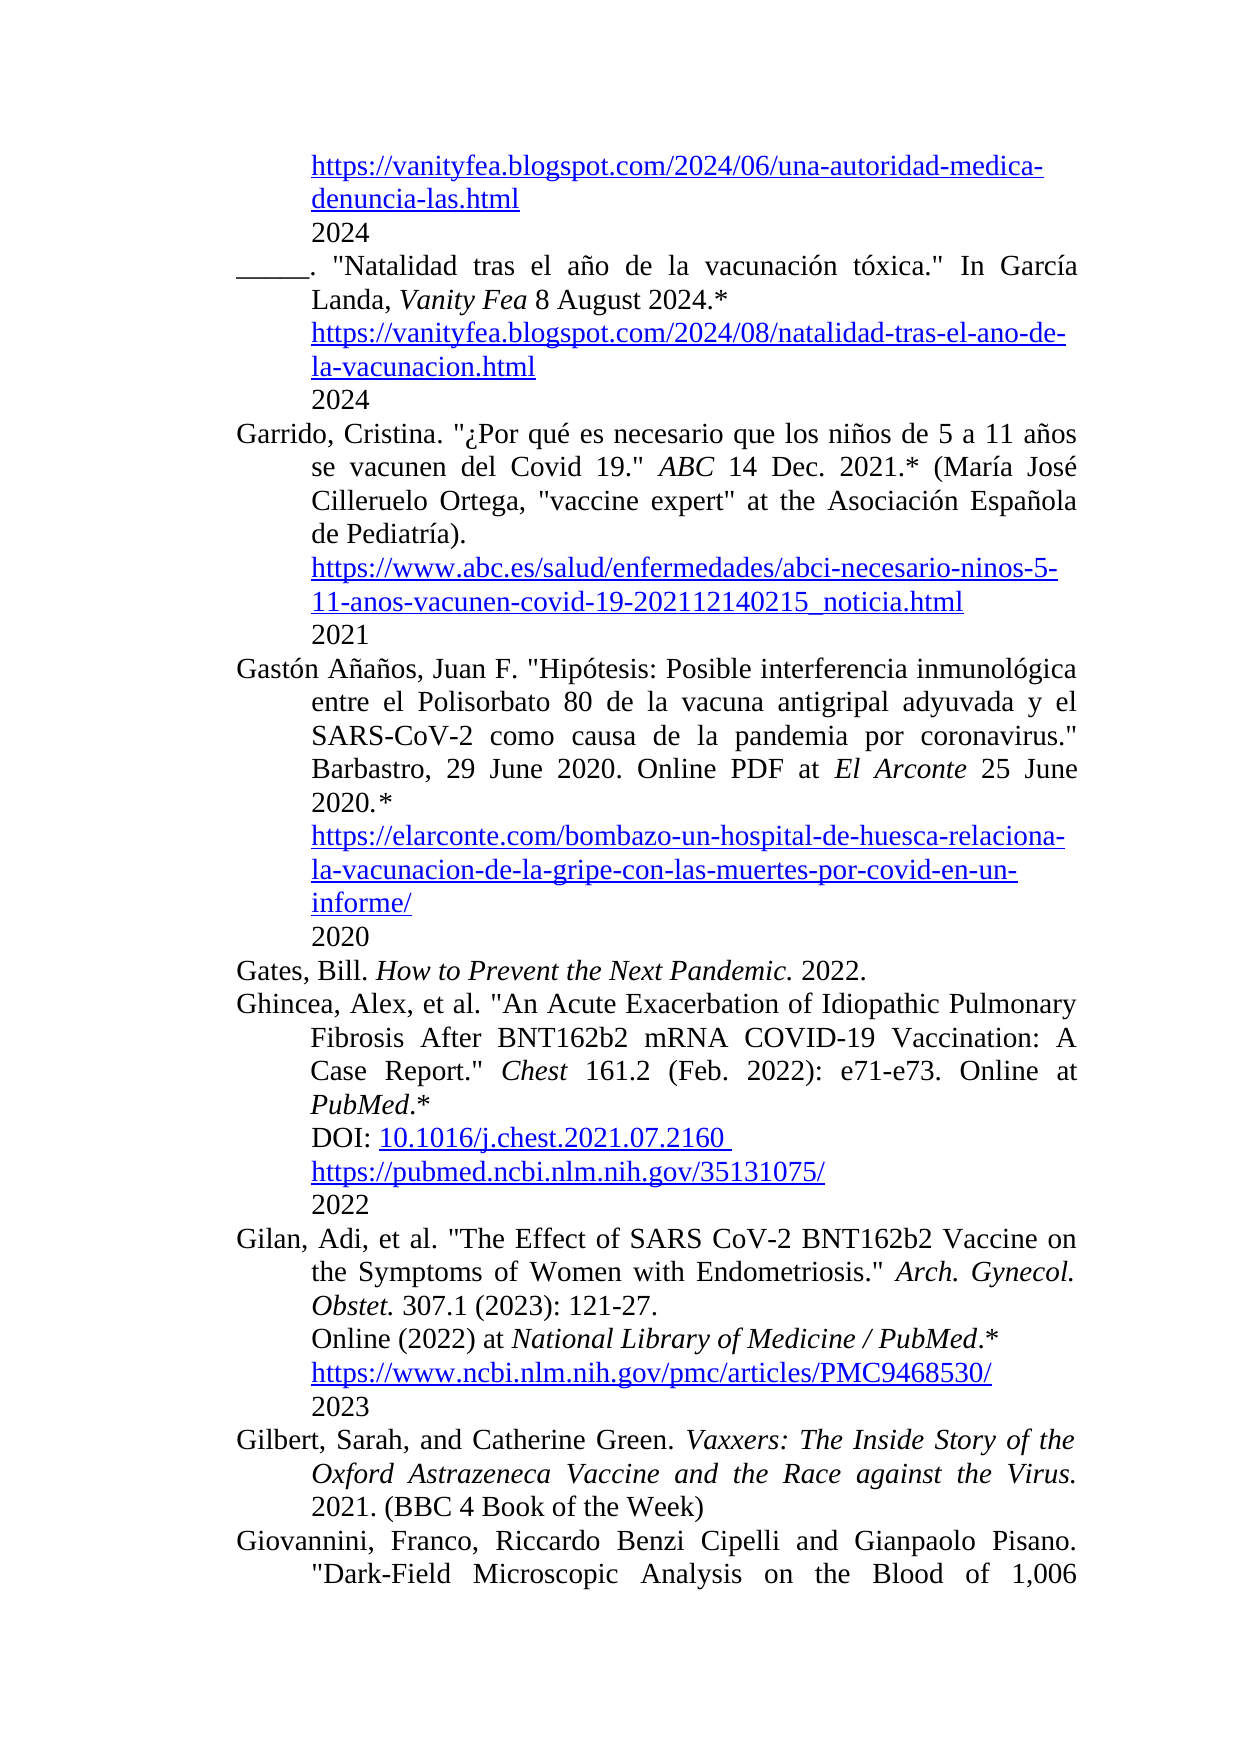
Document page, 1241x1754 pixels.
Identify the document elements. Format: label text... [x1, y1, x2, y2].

text 2022 [236, 1187, 1078, 1221]
text 2021 [236, 617, 1078, 651]
text Gilan, Adi, et al. "The Effect of SARS CoV-2 BNT162b2 Vaccine on the Symptoms of Women with Endometriosis." Arch. Gynecol. Obstet. 307.1 (2023): 121-27. [236, 1221, 1078, 1322]
text 2020 [236, 919, 1078, 953]
text Garrido, Cristina. "¿Por qué es necesario que los niños de 5 a 11 años se vacunen del Covid 19." ABC 14 Dec. 2021.* (María José Cilleruelo Ortega, "vaccine expert" at the Asociación Española de Pediatría). [236, 416, 1078, 550]
text Online (2022) at National Library of Medicine / PubMed.* [236, 1322, 1078, 1355]
text https://elarconte.com/bombazo-un-hospital-de-huesca-relaciona-la-vacunacion-de-la-gripe-con-las-muertes-por-covid-en-un-informe/ [236, 818, 1078, 919]
text https://vanityfea.blogspot.com/2024/08/natalidad-tras-el-ano-de-la-vacunacion.html [236, 315, 1078, 382]
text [236, 1523, 1078, 1590]
text 2023 [236, 1389, 1078, 1422]
text _____. "Natalidad tras el año de la vacunación tóxica." In García Landa, Vanity Fea 8 August 2024.* [236, 248, 1078, 315]
text Gastón Añaños, Juan F. "Hipótesis: Posible interferencia inmunológica entre el Polisorbato 80 de la vacuna antigripal adyuvada y el SARS-CoV-2 como causa de la pandemia por coronavirus." Barbastro, 29 June 2020. Online PDF at El Arconte 25 June 2020.* [236, 651, 1078, 818]
text DOI: 10.1016/j.chest.2021.07.2160 [236, 1120, 1078, 1154]
text https://pubmed.ncbi.nlm.nih.gov/35131075/ [236, 1154, 1078, 1187]
text 2024 [236, 382, 1078, 416]
text Gilbert, Sarah, and Catherine Green. Vaxxers: The Inside Story of the Oxford Astrazeneca Vaccine and the Race against the Virus. 2021. (BBC 4 Book of the Week) [236, 1422, 1078, 1523]
text Gates, Bill. How to Prevent the Next Pandemic. 2022. [236, 953, 1078, 986]
text Ghincea, Alex, et al. "An Acute Exacerbation of Idiopathic Pulmonary Fibrosis After BNT162b2 mRNA COVID-19 Vaccination: A Case Report." Chest 161.2 (Feb. 2022): e71-e73. Online at PubMed.* [236, 986, 1078, 1120]
text https://www.ncbi.nlm.nih.gov/pmc/articles/PMC9468530/ [236, 1355, 1078, 1389]
text https://vanityfea.blogspot.com/2024/06/una-autoridad-medica-denuncia-las.html [236, 148, 1078, 215]
text https://www.abc.es/salud/enfermedades/abci-necesario-ninos-5-11-anos-vacunen-covid-19-202112140215_noticia.html [236, 550, 1078, 617]
text 2024 [236, 215, 1078, 248]
